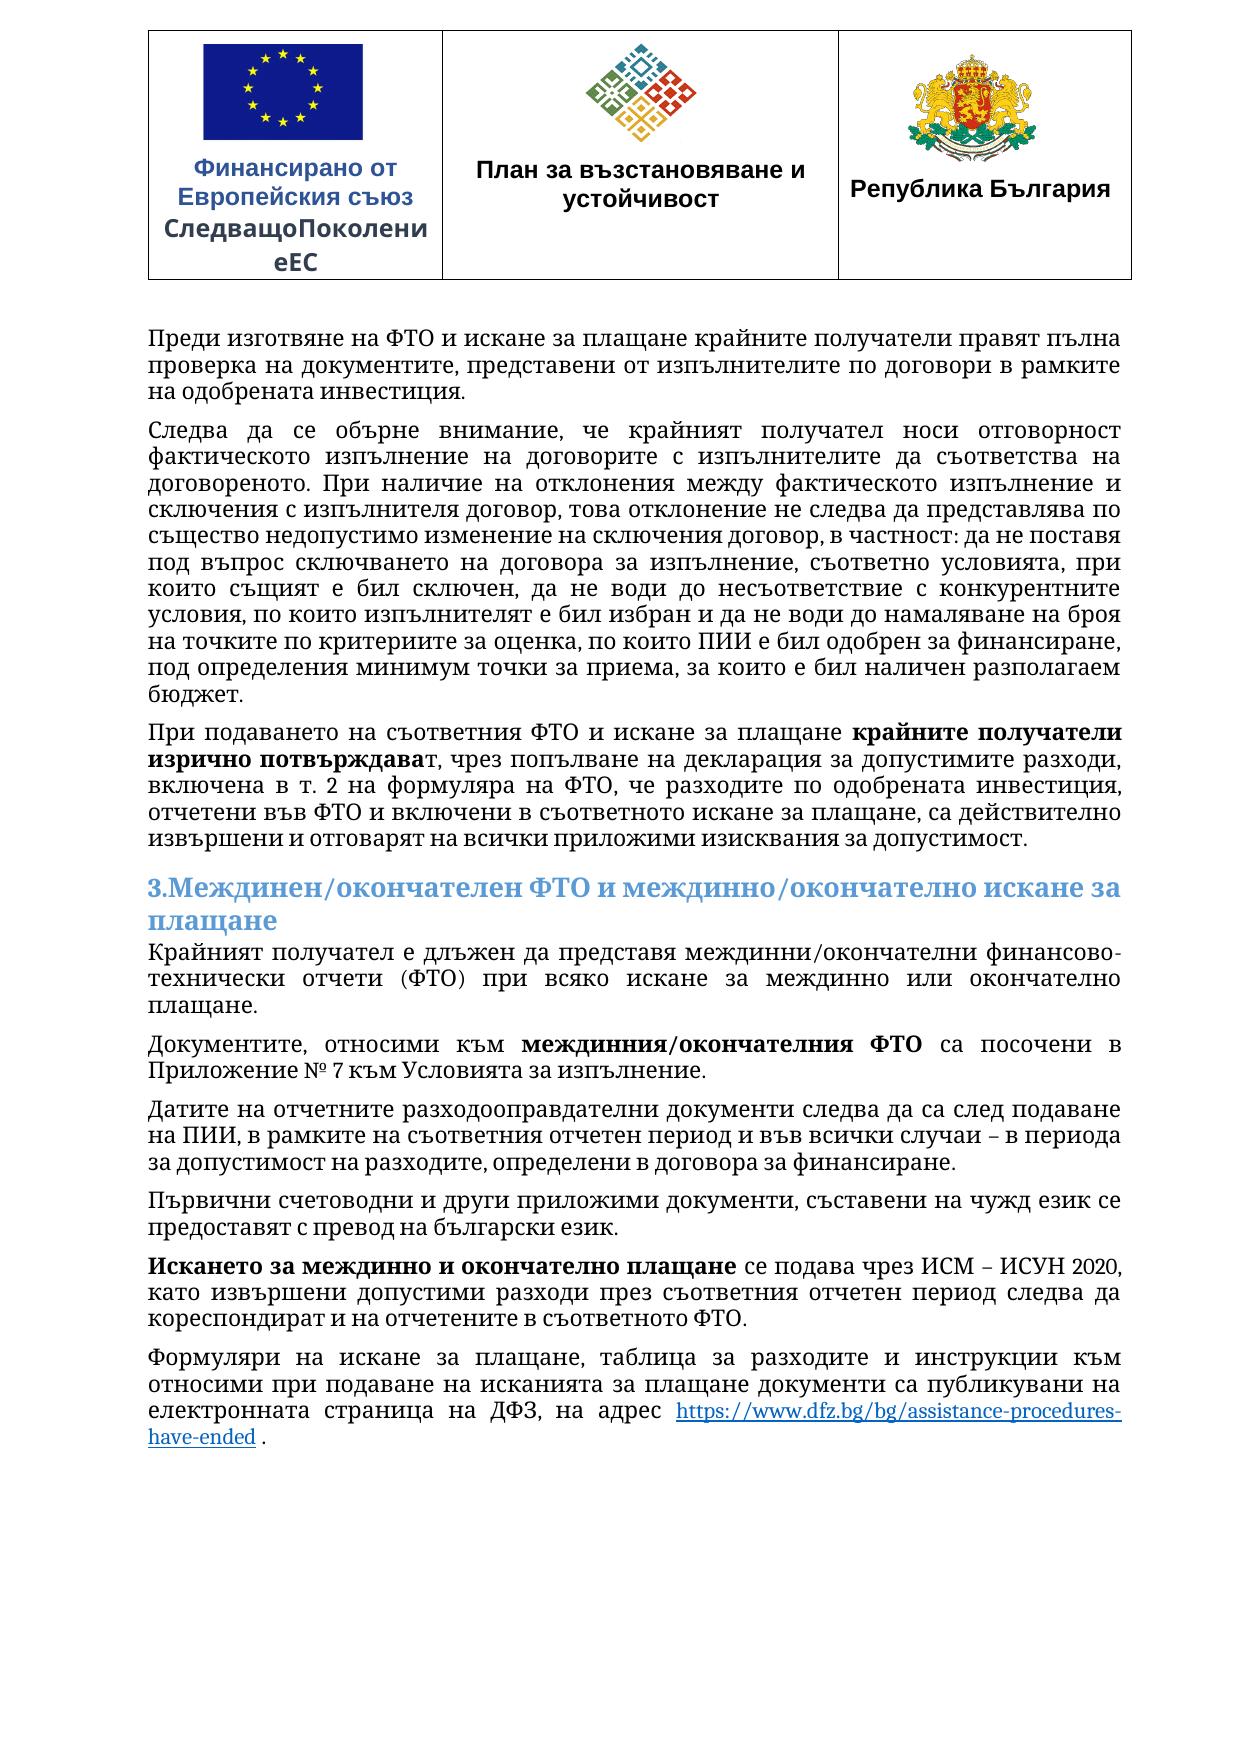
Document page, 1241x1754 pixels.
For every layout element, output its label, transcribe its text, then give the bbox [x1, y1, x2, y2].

text Крайният получател е длъжен да представя междинни/окончателни финансово-технически отчети (ФТО) при всяко искане за междинно или окончателно плащане. [148, 940, 1122, 1019]
text Искането за междинно и окончателно плащане се подава чрез ИСМ – ИСУН 2020, като извършени допустими разходи през съответния отчетен период следва да кореспондират и на отчетените в съответното ФТО. [148, 1253, 1122, 1332]
text Датите на отчетните разходооправдателни документи следва да са след подаване на ПИИ, в рамките на съответния отчетен период и във всички случаи – в периода за допустимост на разходите, определени в договора за финансиране. [148, 1097, 1122, 1176]
text Документите, относими към междинния/окончателния ФТО са посочени в Приложение № 7 към Условията за изпълнение. [148, 1031, 1122, 1084]
text Преди изготвяне на ФТО и искане за плащане крайните получатели правят пълна проверка на документите, представени от изпълнителите по договори в рамките на одобрената инвестиция. [148, 326, 1122, 405]
text Първични счетоводни и други приложими документи, съставени на чужд език се предоставят с превод на български език. [148, 1188, 1122, 1241]
picture [584, 43, 698, 143]
picture [907, 53, 1037, 162]
text При подаването на съответния ФТО и искане за плащане крайните получатели изрично потвърждават, чрез попълване на декларация за допустимите разходи, включена в т. 2 на формуляра на ФТО, че разходите по одобрената инвестиция, отчетени във ФТО и включени в съответното искане за плащане, са действително извършени и отговарят на всички приложими изисквания за допустимост. [148, 720, 1122, 852]
picture [200, 44, 366, 143]
text Следва да се обърне внимание, че крайният получател носи отговорност фактическото изпълнение на договорите с изпълнителите да съответства на договореното. При наличие на отклонения между фактическото изпълнение и сключения с изпълнителя договор, това отклонение не следва да представлява по същество недопустимо изменение на сключения договор, в частност: да не поставя под въпрос сключването на договора за изпълнение, съответно условията, при които същият е бил сключен, да не води до несъответствие с конкурентните условия, по които изпълнителят е бил избран и да не води до намаляване на броя на точките по критериите за оценка, по които ПИИ е бил одобрен за финансиране, под определения минимум точки за приема, за които е бил наличен разполагаем бюджет. [148, 418, 1122, 708]
text Формуляри на искане за плащане, таблица за разходите и инструкции към относими при подаване на исканията за плащане документи са публикувани на електронната страница на ДФЗ, на адрес https://www.dfz.bg/bg/assistance-procedures-have-ended . [148, 1345, 1122, 1450]
subtitle 3.Междинен/окончателен ФТО и междинно/окончателно искане за плащане [148, 873, 1122, 937]
